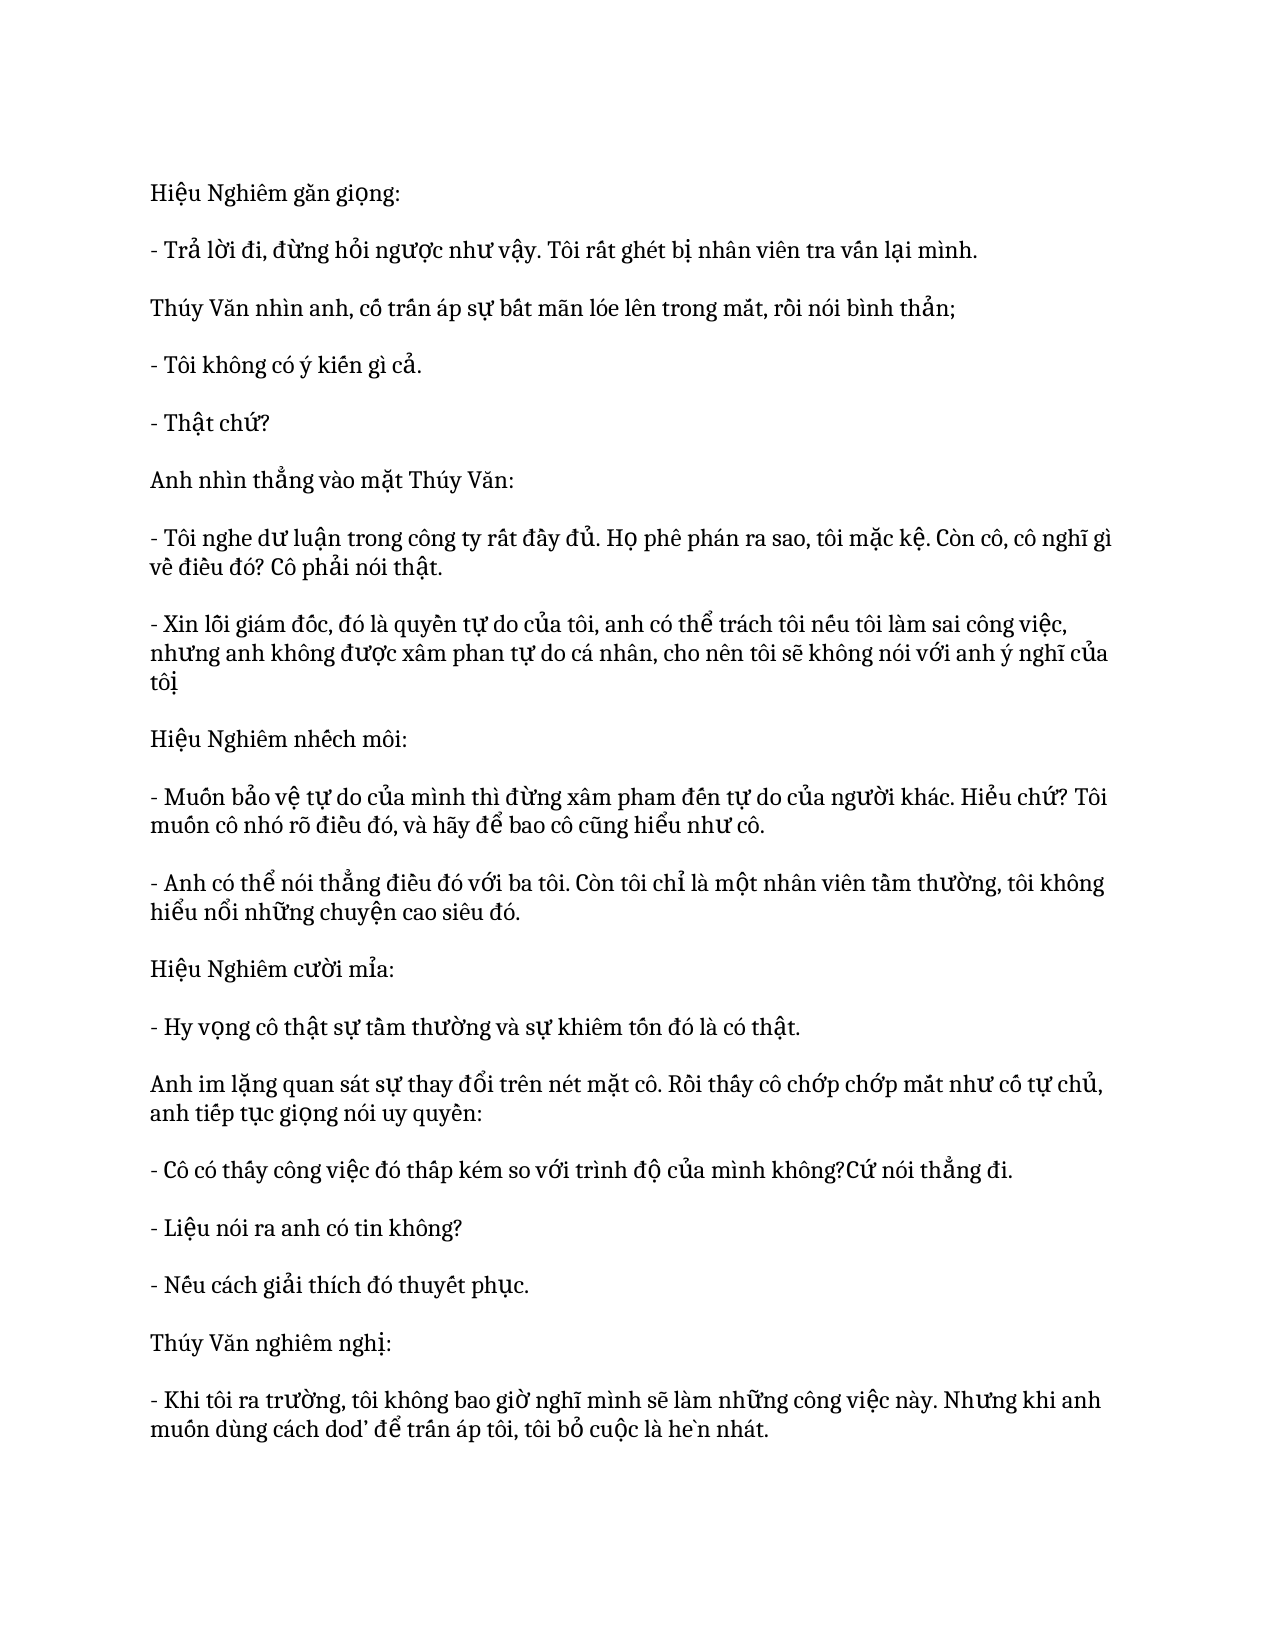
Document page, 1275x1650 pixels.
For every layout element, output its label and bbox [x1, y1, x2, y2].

text [150, 150, 1125, 1472]
